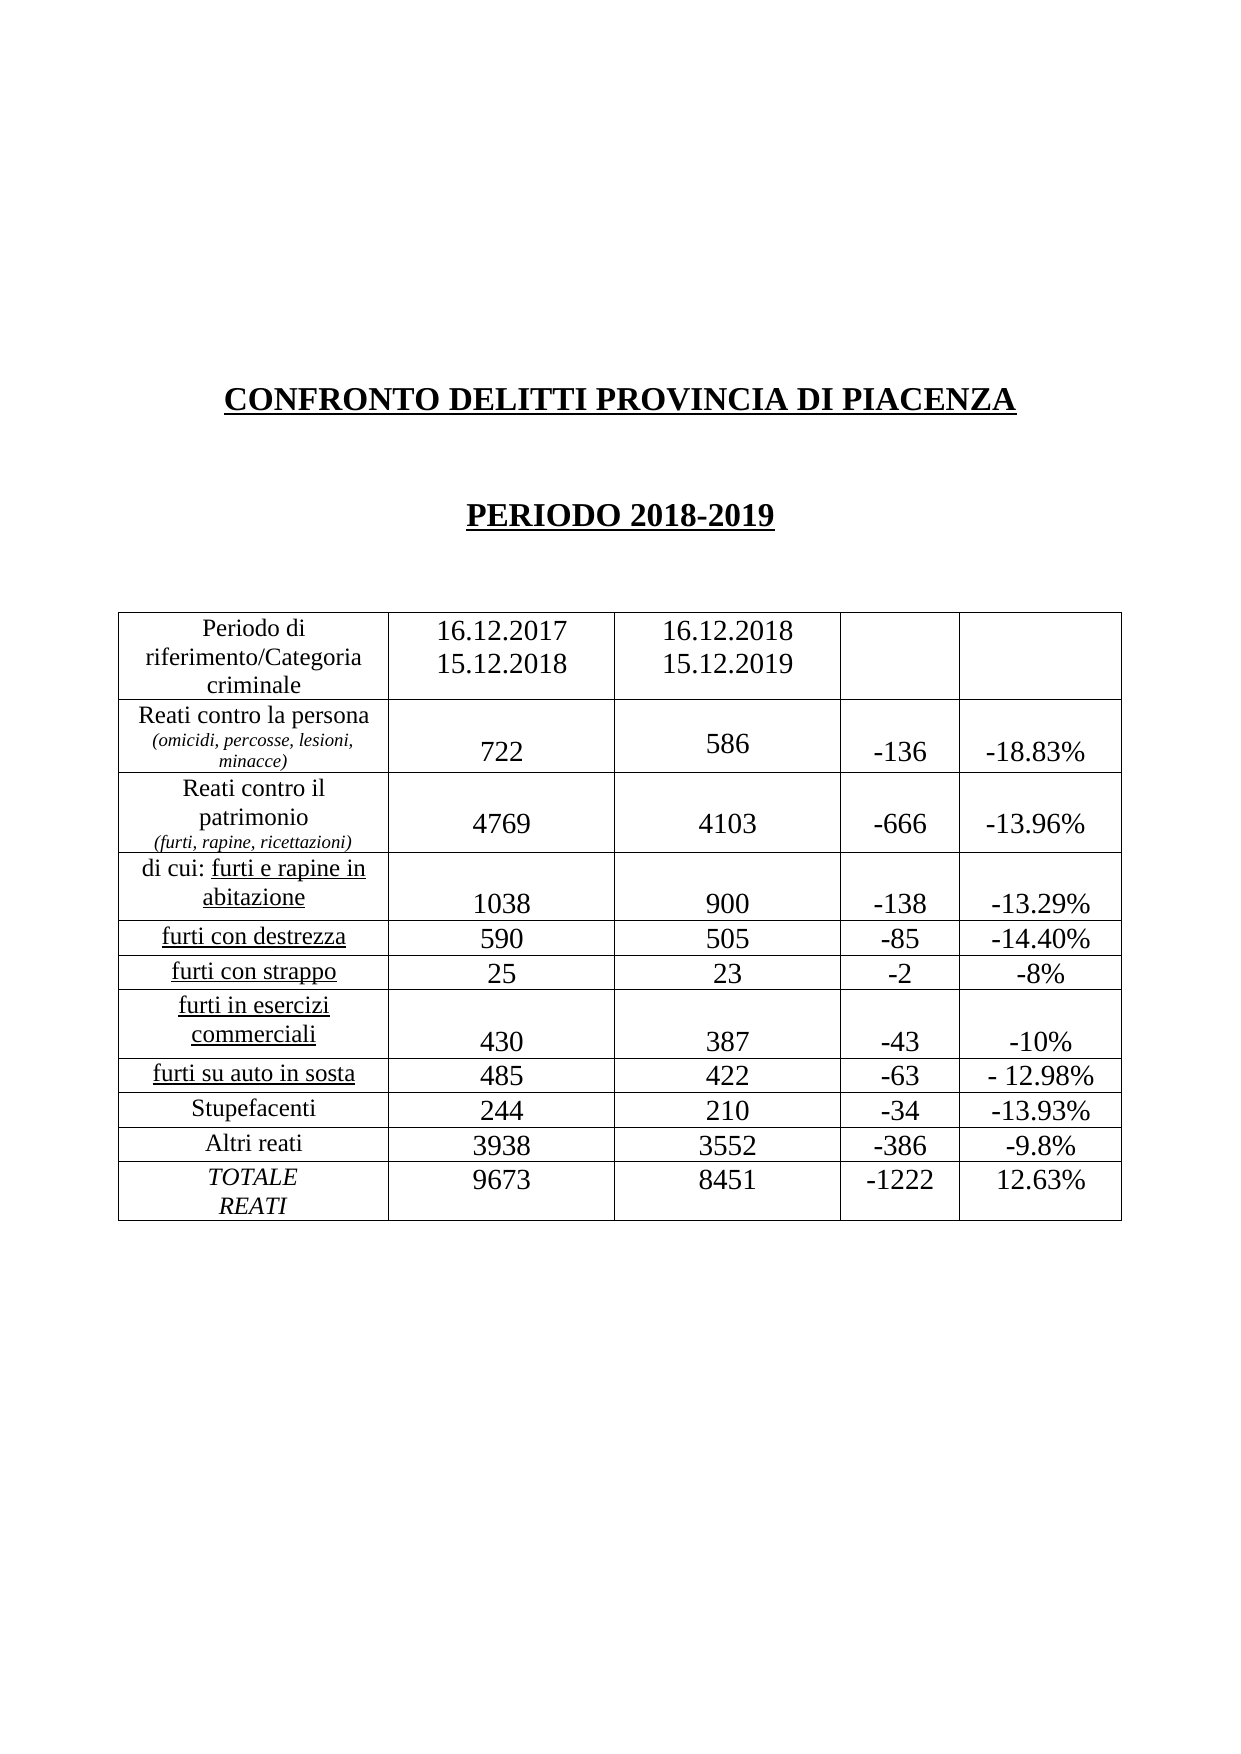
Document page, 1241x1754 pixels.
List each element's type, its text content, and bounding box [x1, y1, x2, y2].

table_cell 244 [389, 1093, 614, 1127]
table_cell 210 [615, 1093, 840, 1127]
table_cell Reati contro la persona (omicidi, percosse, lesioni, minacce) [119, 700, 388, 772]
table_cell 387 [615, 990, 840, 1057]
table_cell 25 [389, 956, 614, 989]
table_cell -9.8% [960, 1128, 1121, 1161]
table_cell furti con destrezza [119, 921, 388, 955]
table_cell -63 [841, 1059, 959, 1092]
table_cell Altri reati [119, 1128, 388, 1161]
table_header [960, 613, 1121, 699]
table_cell 430 [389, 990, 614, 1057]
table_cell furti con strappo [119, 956, 388, 989]
table_cell -13.93% [960, 1093, 1121, 1127]
table_cell 4103 [615, 773, 840, 852]
table_cell furti in esercizi commerciali [119, 990, 388, 1057]
table_cell 8451 [615, 1162, 840, 1220]
table_cell -2 [841, 956, 959, 989]
table_cell 3938 [389, 1128, 614, 1161]
table_cell -666 [841, 773, 959, 852]
text PERIODO 2018-2019 [118, 496, 1122, 534]
table_cell -1222 [841, 1162, 959, 1220]
table_cell -18.83% [960, 700, 1121, 772]
table_header 16.12.2017 15.12.2018 [389, 613, 614, 699]
table_cell -85 [841, 921, 959, 955]
table_header Periodo di riferimento/Categoria criminale [119, 613, 388, 699]
table_cell 1038 [389, 853, 614, 920]
table_cell 590 [389, 921, 614, 955]
table_cell -8% [960, 956, 1121, 989]
table_cell 422 [615, 1059, 840, 1092]
table_cell -386 [841, 1128, 959, 1161]
table_cell -138 [841, 853, 959, 920]
table_cell 12.63% [960, 1162, 1121, 1220]
table_cell Reati contro il patrimonio (furti, rapine, ricettazioni) [119, 773, 388, 852]
table_cell di cui: furti e rapine in abitazione [119, 853, 388, 920]
table_cell 4769 [389, 773, 614, 852]
text CONFRONTO DELITTI PROVINCIA DI PIACENZA [118, 380, 1122, 418]
table_cell 3552 [615, 1128, 840, 1161]
table_cell -13.96% [960, 773, 1121, 852]
table_header 16.12.2018 15.12.2019 [615, 613, 840, 699]
table_cell -10% [960, 990, 1121, 1057]
table_cell 586 [615, 700, 840, 772]
table_cell - 12.98% [960, 1059, 1121, 1092]
table_header [841, 613, 959, 699]
table_cell -13.29% [960, 853, 1121, 920]
table_cell furti su auto in sosta [119, 1059, 388, 1092]
table_cell TOTALE REATI [119, 1162, 388, 1220]
table_cell 722 [389, 700, 614, 772]
table_cell 23 [615, 956, 840, 989]
table_cell -14.40% [960, 921, 1121, 955]
table_cell -43 [841, 990, 959, 1057]
table_cell 485 [389, 1059, 614, 1092]
table_cell 9673 [389, 1162, 614, 1220]
table_cell 505 [615, 921, 840, 955]
table_cell Stupefacenti [119, 1093, 388, 1127]
table_cell -34 [841, 1093, 959, 1127]
table_cell 900 [615, 853, 840, 920]
table_cell -136 [841, 700, 959, 772]
